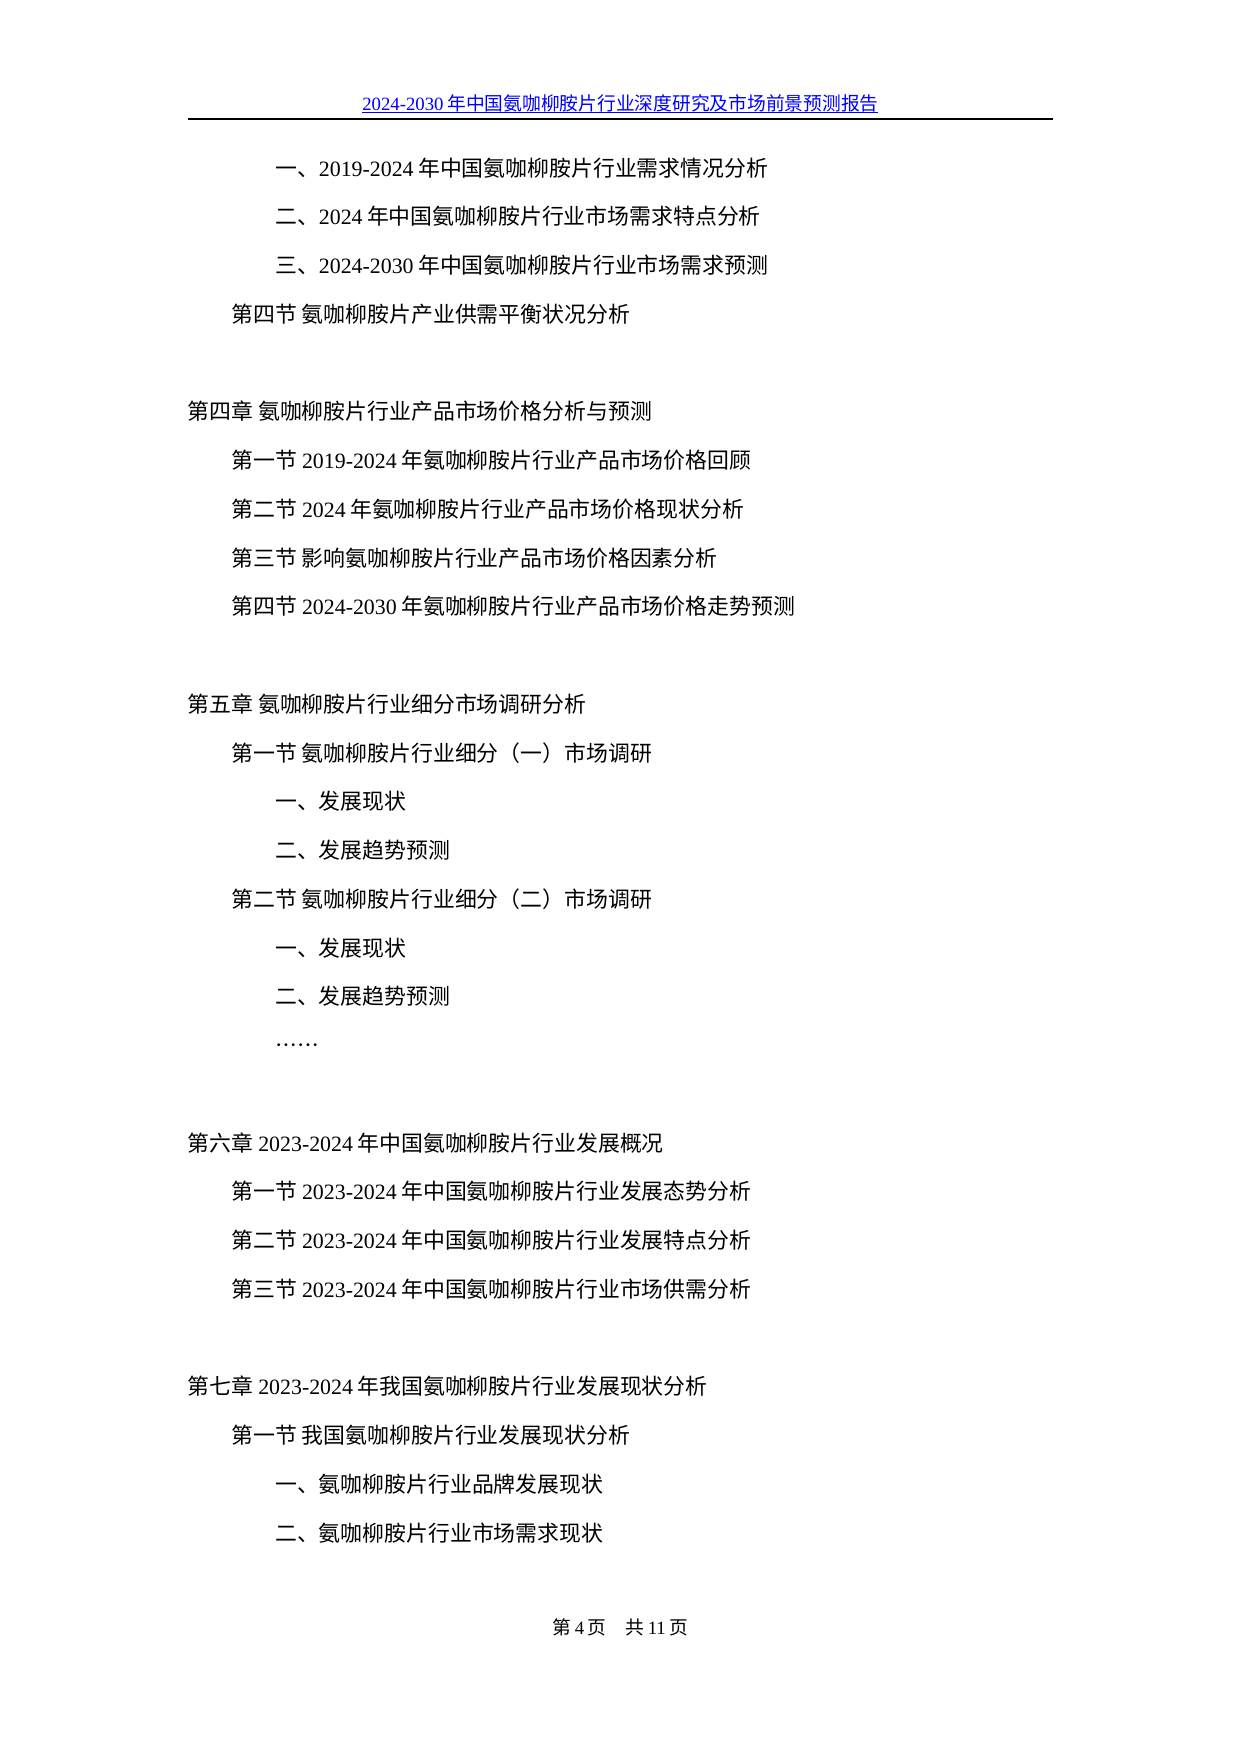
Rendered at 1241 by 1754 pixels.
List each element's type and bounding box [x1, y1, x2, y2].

text [187, 150, 1053, 1548]
